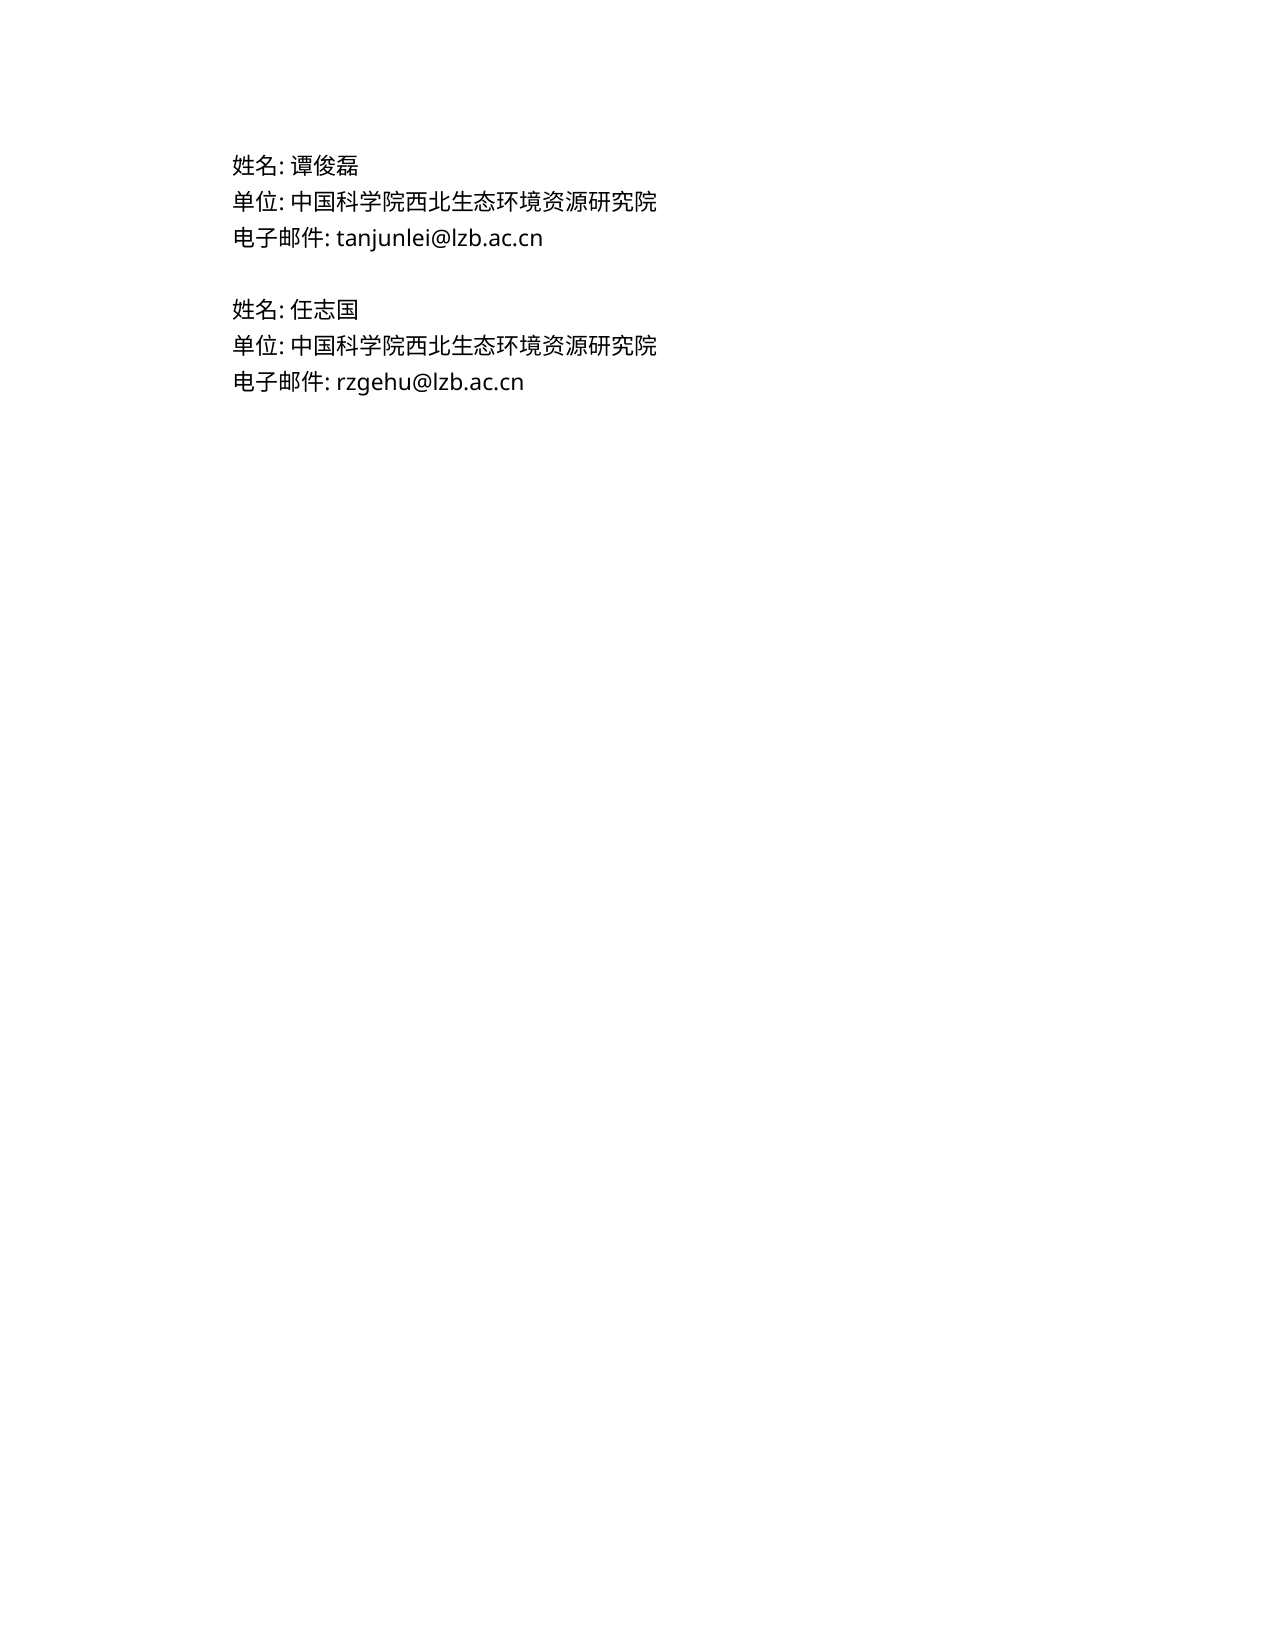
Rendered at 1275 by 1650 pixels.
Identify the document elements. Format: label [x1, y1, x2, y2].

text [232, 150, 1087, 469]
